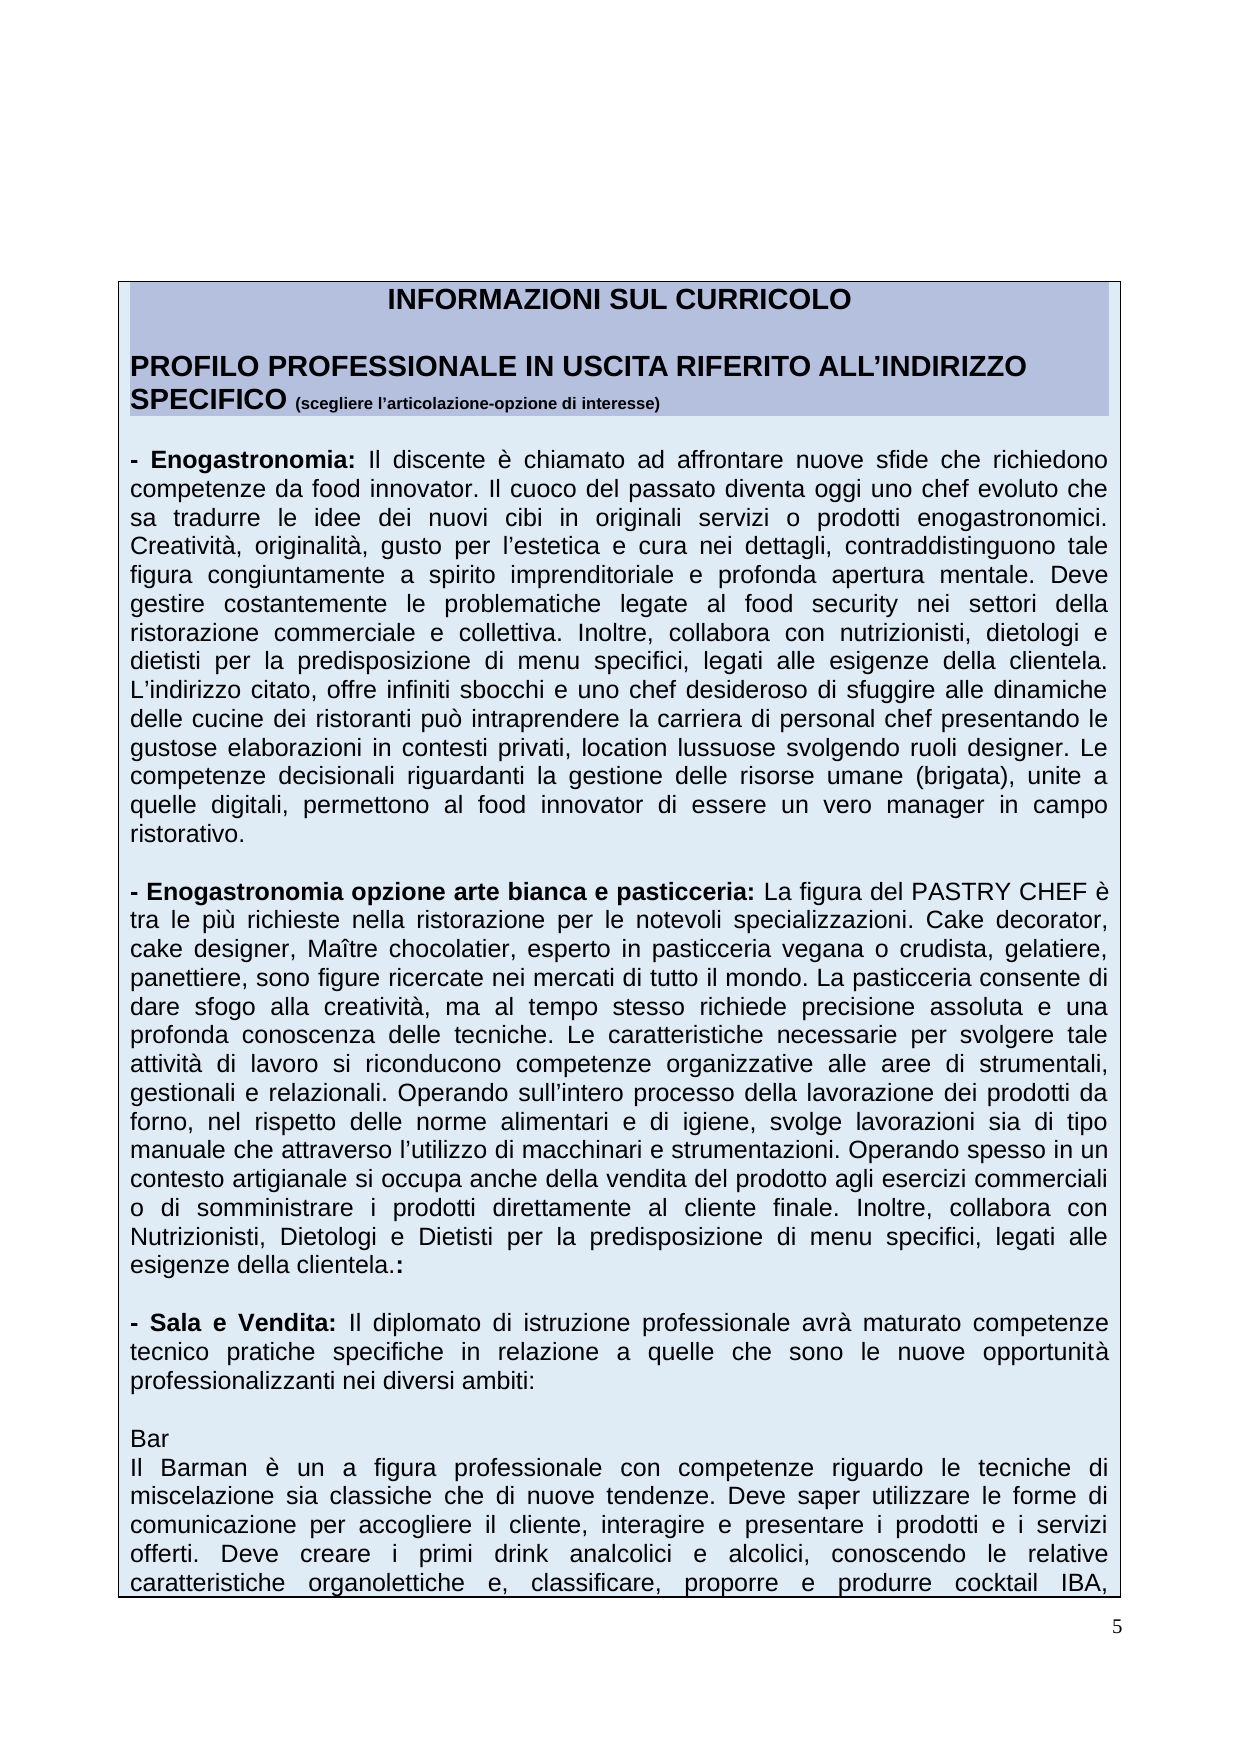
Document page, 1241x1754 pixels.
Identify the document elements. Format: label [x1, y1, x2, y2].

table_header [119, 282, 1120, 1596]
